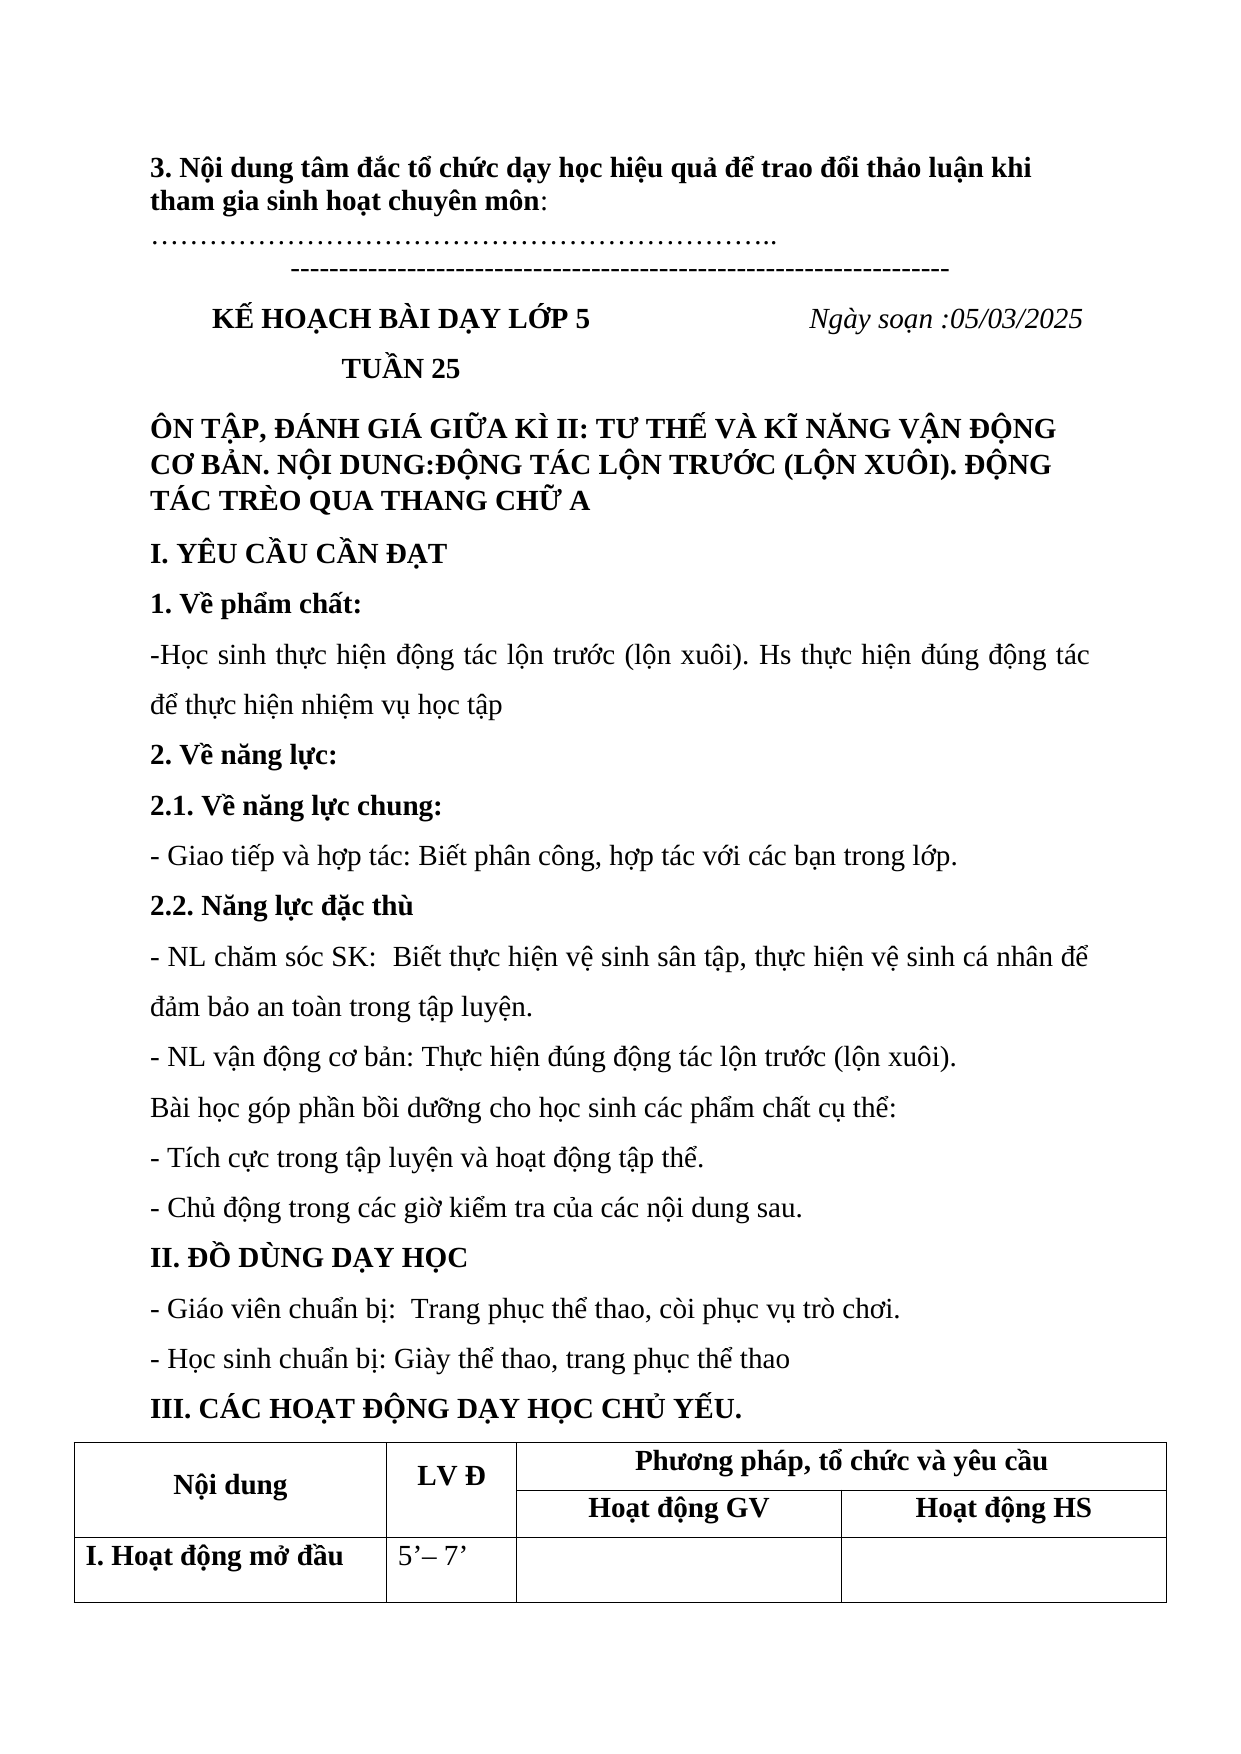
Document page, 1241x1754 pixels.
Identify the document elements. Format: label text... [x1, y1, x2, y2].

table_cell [517, 1538, 841, 1602]
table_cell Hoạt động HS [842, 1491, 1166, 1537]
text III. CÁC HOẠT ĐỘNG DẠY HỌC CHỦ YẾU. [150, 1392, 1090, 1425]
table_header Phương pháp, tổ chức và yêu cầu [517, 1443, 1166, 1489]
text - Giao tiếp và hợp tác: Biết phân công, hợp tác với các bạn trong lớp. [150, 838, 1090, 872]
table_header KẾ HOẠCH BÀI DẠY LỚP 5 TUẦN 25 [150, 301, 652, 411]
table_header Ngày soạn :05/03/2025 [652, 301, 1240, 411]
table_cell Hoạt động GV [517, 1491, 841, 1537]
text 3. Nội dung tâm đắc tổ chức dạy học hiệu quả để trao đổi thảo luận khi tham gia sinh hoạt chuyên môn: ……………………………………………………….. [150, 150, 1090, 251]
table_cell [75, 1538, 386, 1602]
text - Tích cực trong tập luyện và hoạt động tập thể. [150, 1140, 1090, 1173]
table_header LV Đ [387, 1443, 516, 1537]
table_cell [387, 1538, 516, 1602]
text 2.2. Năng lực đặc thù [150, 888, 1090, 922]
text - Giáo viên chuẩn bị: Trang phục thể thao, còi phục vụ trò chơi. [150, 1291, 1090, 1324]
text 2. Về năng lực: [150, 737, 1090, 771]
text -------------------------------------------------------------------- [150, 251, 1090, 284]
text I. YÊU CẦU CẦN ĐẠT [150, 536, 1090, 570]
table_header Nội dung [75, 1443, 386, 1537]
text - NL vận động cơ bản: Thực hiện đúng động tác lộn trước (lộn xuôi). [150, 1039, 1090, 1073]
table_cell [842, 1538, 1166, 1602]
text 1. Về phẩm chất: [150, 587, 1090, 620]
text ÔN TẬP, ĐÁNH GIÁ GIỮA KÌ II: TƯ THẾ VÀ KĨ NĂNG VẬN ĐỘNG CƠ BẢN. NỘI DUNG:ĐỘNG TÁC LỘN TRƯỚC (LỘN XUÔI). ĐỘNG TÁC TRÈO QUA THANG CHỮ A [150, 411, 1090, 517]
text -Học sinh thực hiện động tác lộn trước (lộn xuôi). Hs thực hiện đúng động tác để thực hiện nhiệm vụ học tập [150, 637, 1090, 721]
text 2.1. Về năng lực chung: [150, 788, 1090, 821]
text - NL chăm sóc SK: Biết thực hiện vệ sinh sân tập, thực hiện vệ sinh cá nhân để đảm bảo an toàn trong tập luyện. [150, 939, 1090, 1023]
text - Chủ động trong các giờ kiểm tra của các nội dung sau. [150, 1190, 1090, 1224]
text - Học sinh chuẩn bị: Giày thể thao, trang phục thể thao [150, 1341, 1090, 1375]
text Bài học góp phần bồi dưỡng cho học sinh các phẩm chất cụ thể: [150, 1090, 1090, 1123]
text II. ĐỒ DÙNG DẠY HỌC [150, 1241, 1090, 1274]
